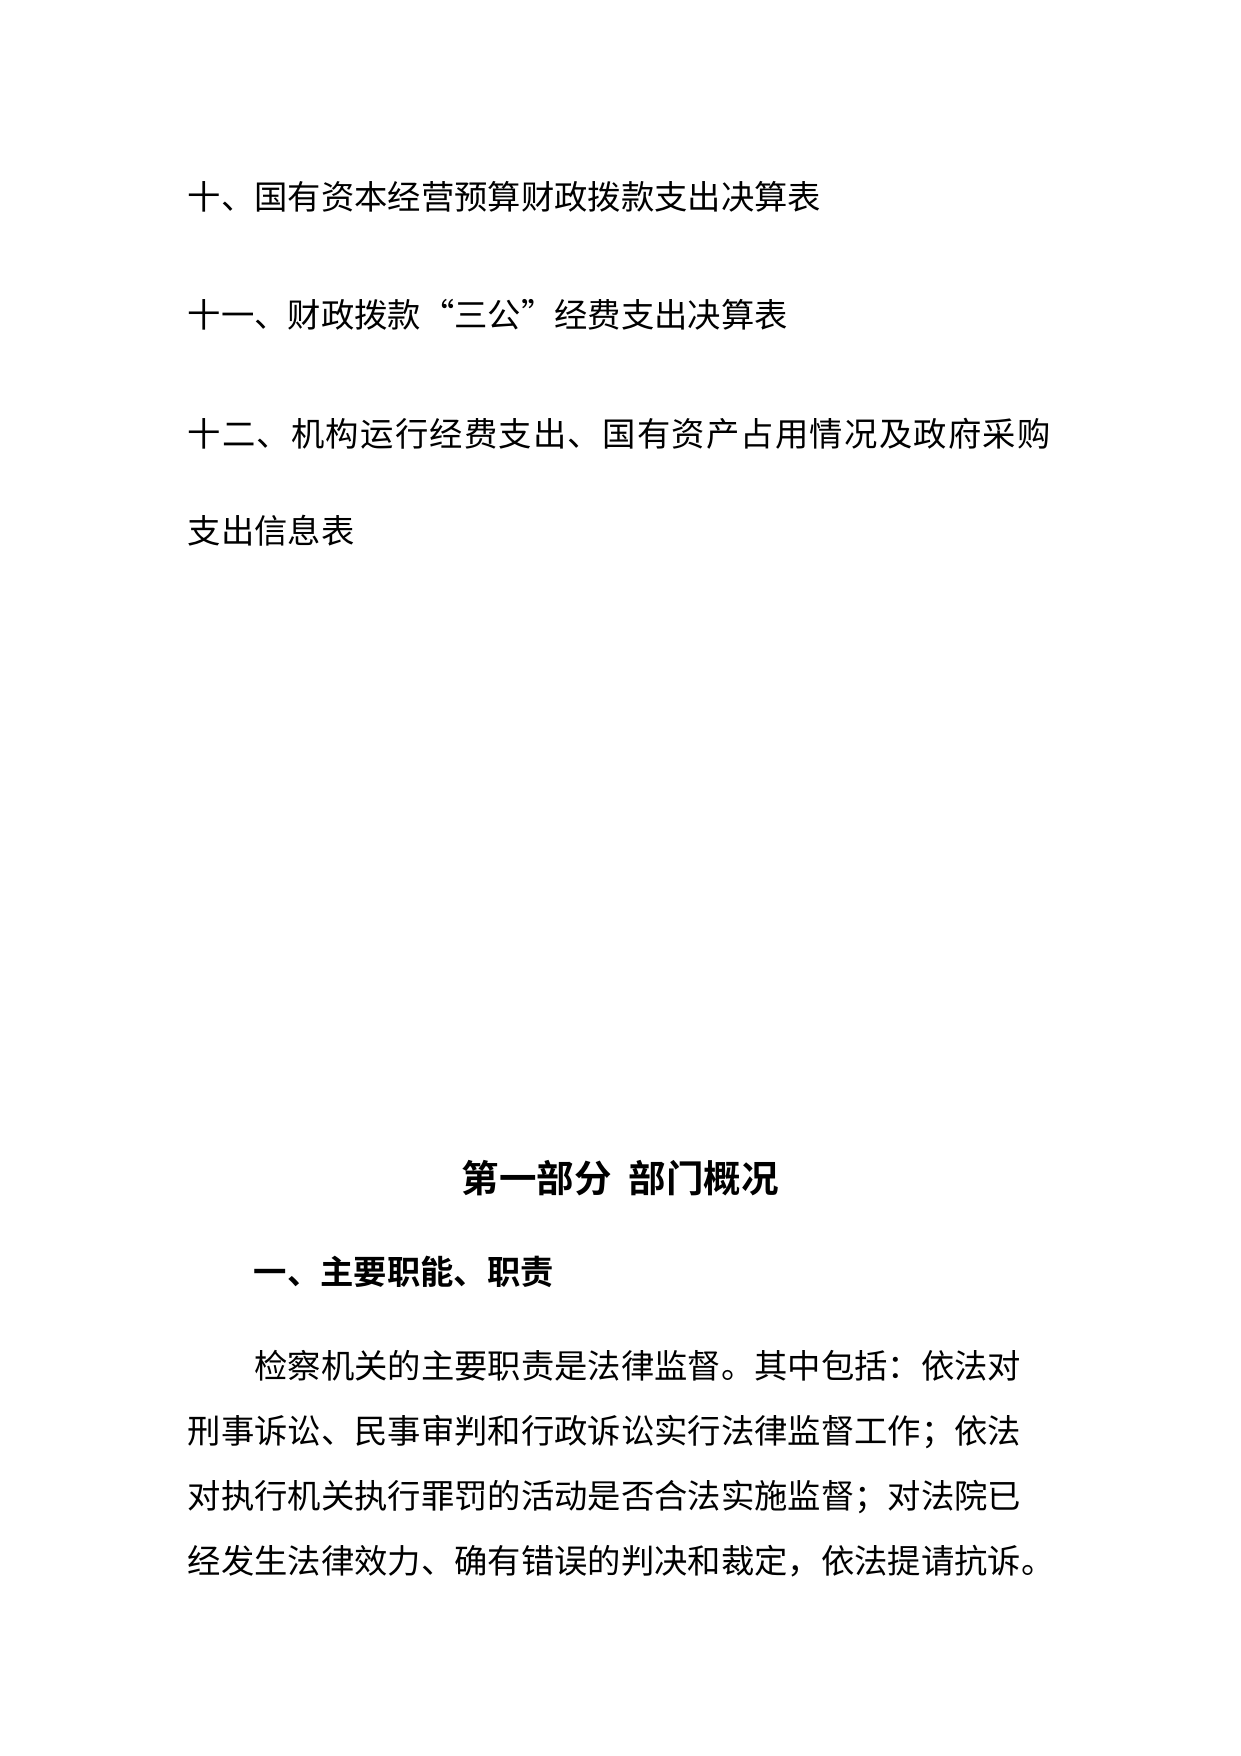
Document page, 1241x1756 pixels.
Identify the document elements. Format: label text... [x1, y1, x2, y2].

text 十一、财政拨款“三公”经费支出决算表 [187, 281, 1053, 346]
text 一、主要职能、职责 [232, 1237, 1053, 1302]
text 检察机关的主要职责是法律监督。其中包括：依法对刑事诉讼、民事审判和行政诉讼实行法律监督工作；依法对执行机关执行罪罚的活动是否合法实施监督；对法院已经发生法律效力、确有错误的判决和裁定，依法提请抗诉。 [187, 1331, 1053, 1591]
text 十、国有资本经营预算财政拨款支出决算表 [187, 163, 1053, 228]
subtitle 第一部分 部门概况 [187, 1143, 1053, 1208]
text 十二、机构运行经费支出、国有资产占用情况及政府采购支出信息表 [187, 399, 1053, 562]
